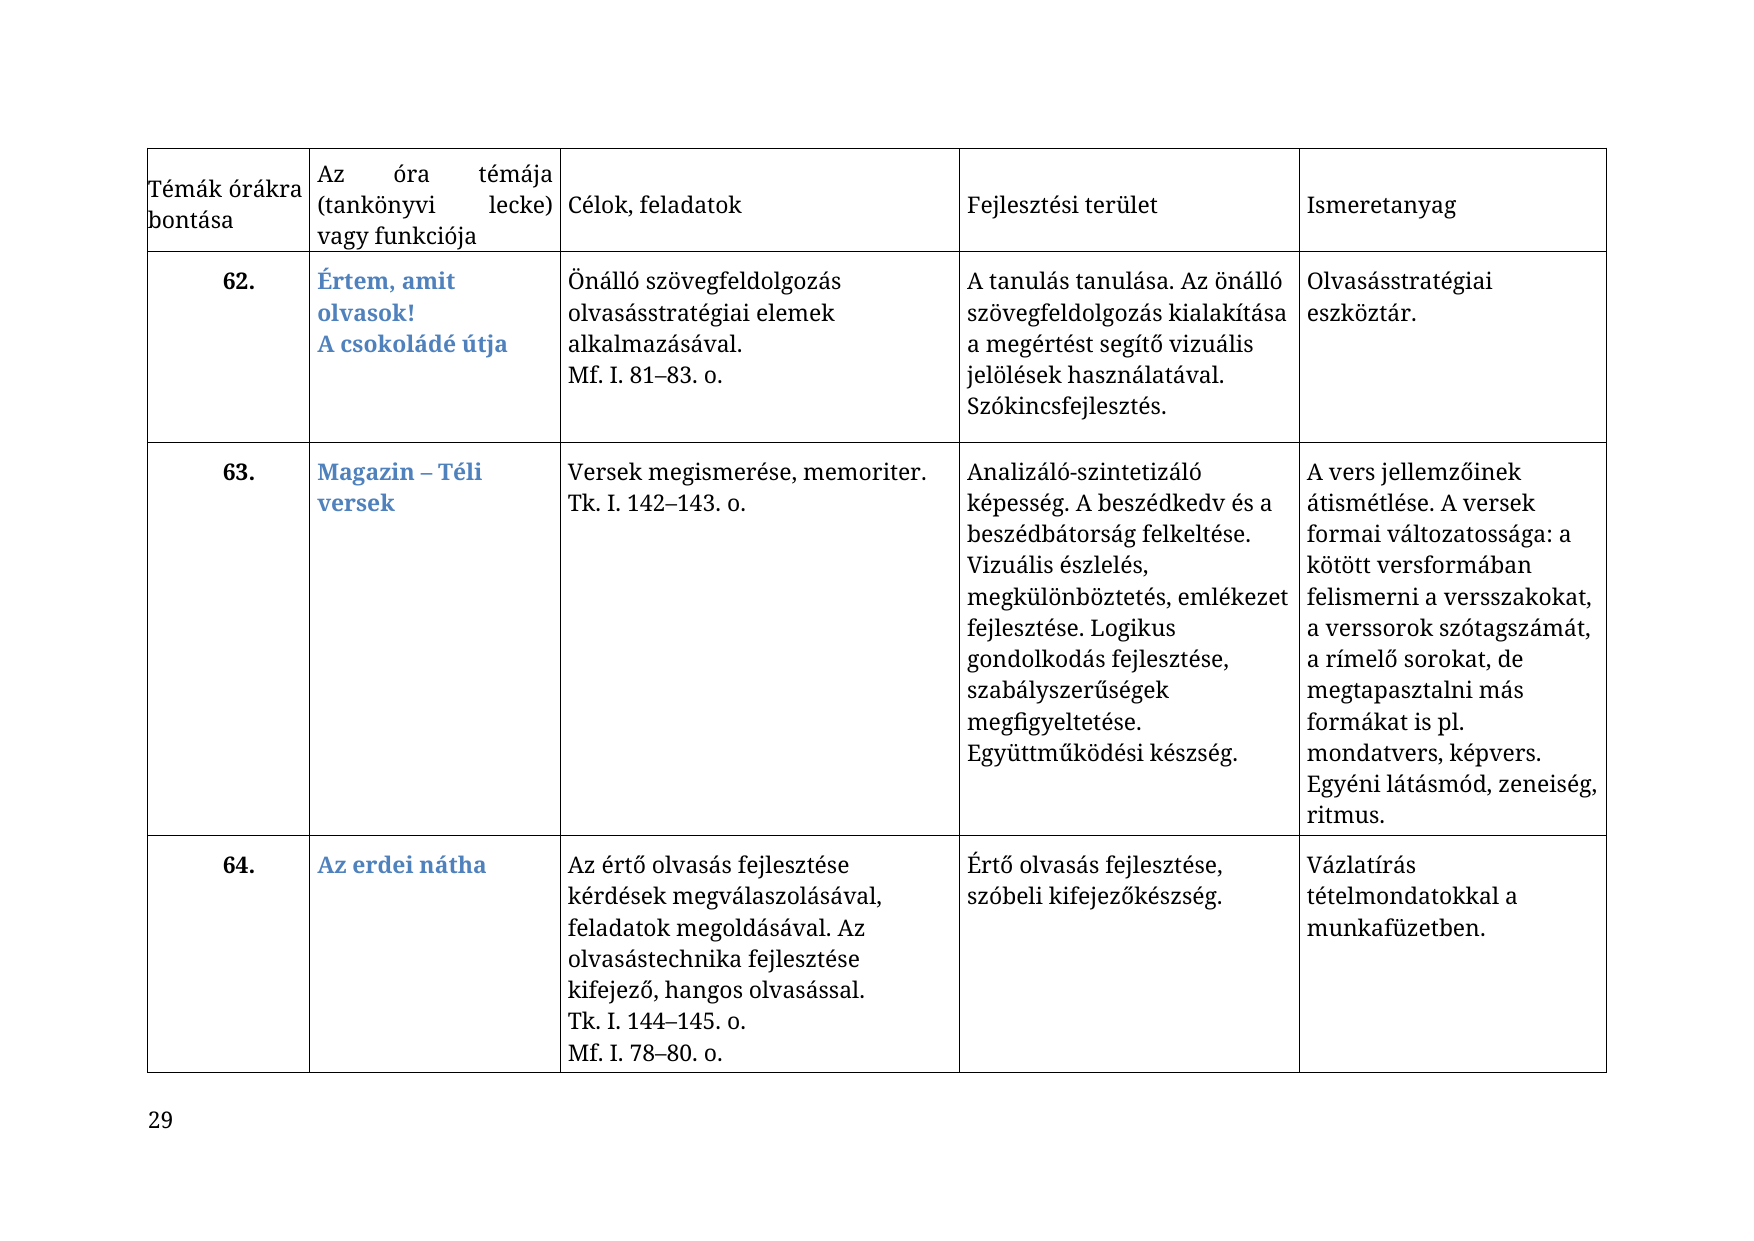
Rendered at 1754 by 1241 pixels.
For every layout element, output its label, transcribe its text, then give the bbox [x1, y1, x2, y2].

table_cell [960, 836, 1299, 1072]
table_cell Önálló szövegfeldolgozás olvasásstratégiai elemek alkalmazásával. Mf. I. 81–83. o. [561, 252, 959, 442]
table_header Ismeretanyag [1300, 149, 1606, 251]
table_cell Az értő olvasás fejlesztése kérdések megválaszolásával, feladatok megoldásával. Az olvasástechnika fejlesztése kifejező, hangos olvasással. Tk. I. 144–145. o. Mf. I. 78–80. o. [561, 836, 959, 1072]
table_cell Olvasásstratégiai eszköztár. [1300, 252, 1606, 442]
table_cell Értem, amit olvasok! A csokoládé útja [310, 252, 560, 442]
table_cell Analizáló-szintetizáló képesség. A beszédkedv és a beszédbátorság felkeltése. Vizuális észlelés, megkülönböztetés, emlékezet fejlesztése. Logikus gondolkodás fejlesztése, szabályszerűségek megfigyeltetése. Együttműködési készség. [960, 443, 1299, 835]
table_cell Vázlatírás tételmondatokkal a munkafüzetben. [1300, 836, 1606, 1072]
table_cell Az erdei nátha [310, 836, 560, 1072]
table_header Témák órákra bontása [148, 149, 309, 251]
table_cell 63. [148, 443, 309, 835]
table_header Fejlesztési terület [960, 149, 1299, 251]
table_cell A vers jellemzőinek átismétlése. A versek formai változatossága: a kötött versformában felismerni a versszakokat, a verssorok szótagszámát, a rímelő sorokat, de megtapasztalni más formákat is pl. mondatvers, képvers. Egyéni látásmód, zeneiség, ritmus. [1300, 443, 1606, 835]
table_cell Magazin – Téli versek [310, 443, 560, 835]
table_header Célok, feladatok [561, 149, 959, 251]
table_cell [960, 252, 1299, 442]
table_cell 62. [148, 252, 309, 442]
table_cell 64. [148, 836, 309, 1072]
table_cell Versek megismerése, memoriter. Tk. I. 142–143. o. [561, 443, 959, 835]
table_header Az óra témája (tankönyvi lecke) vagy funkciója [310, 149, 560, 251]
